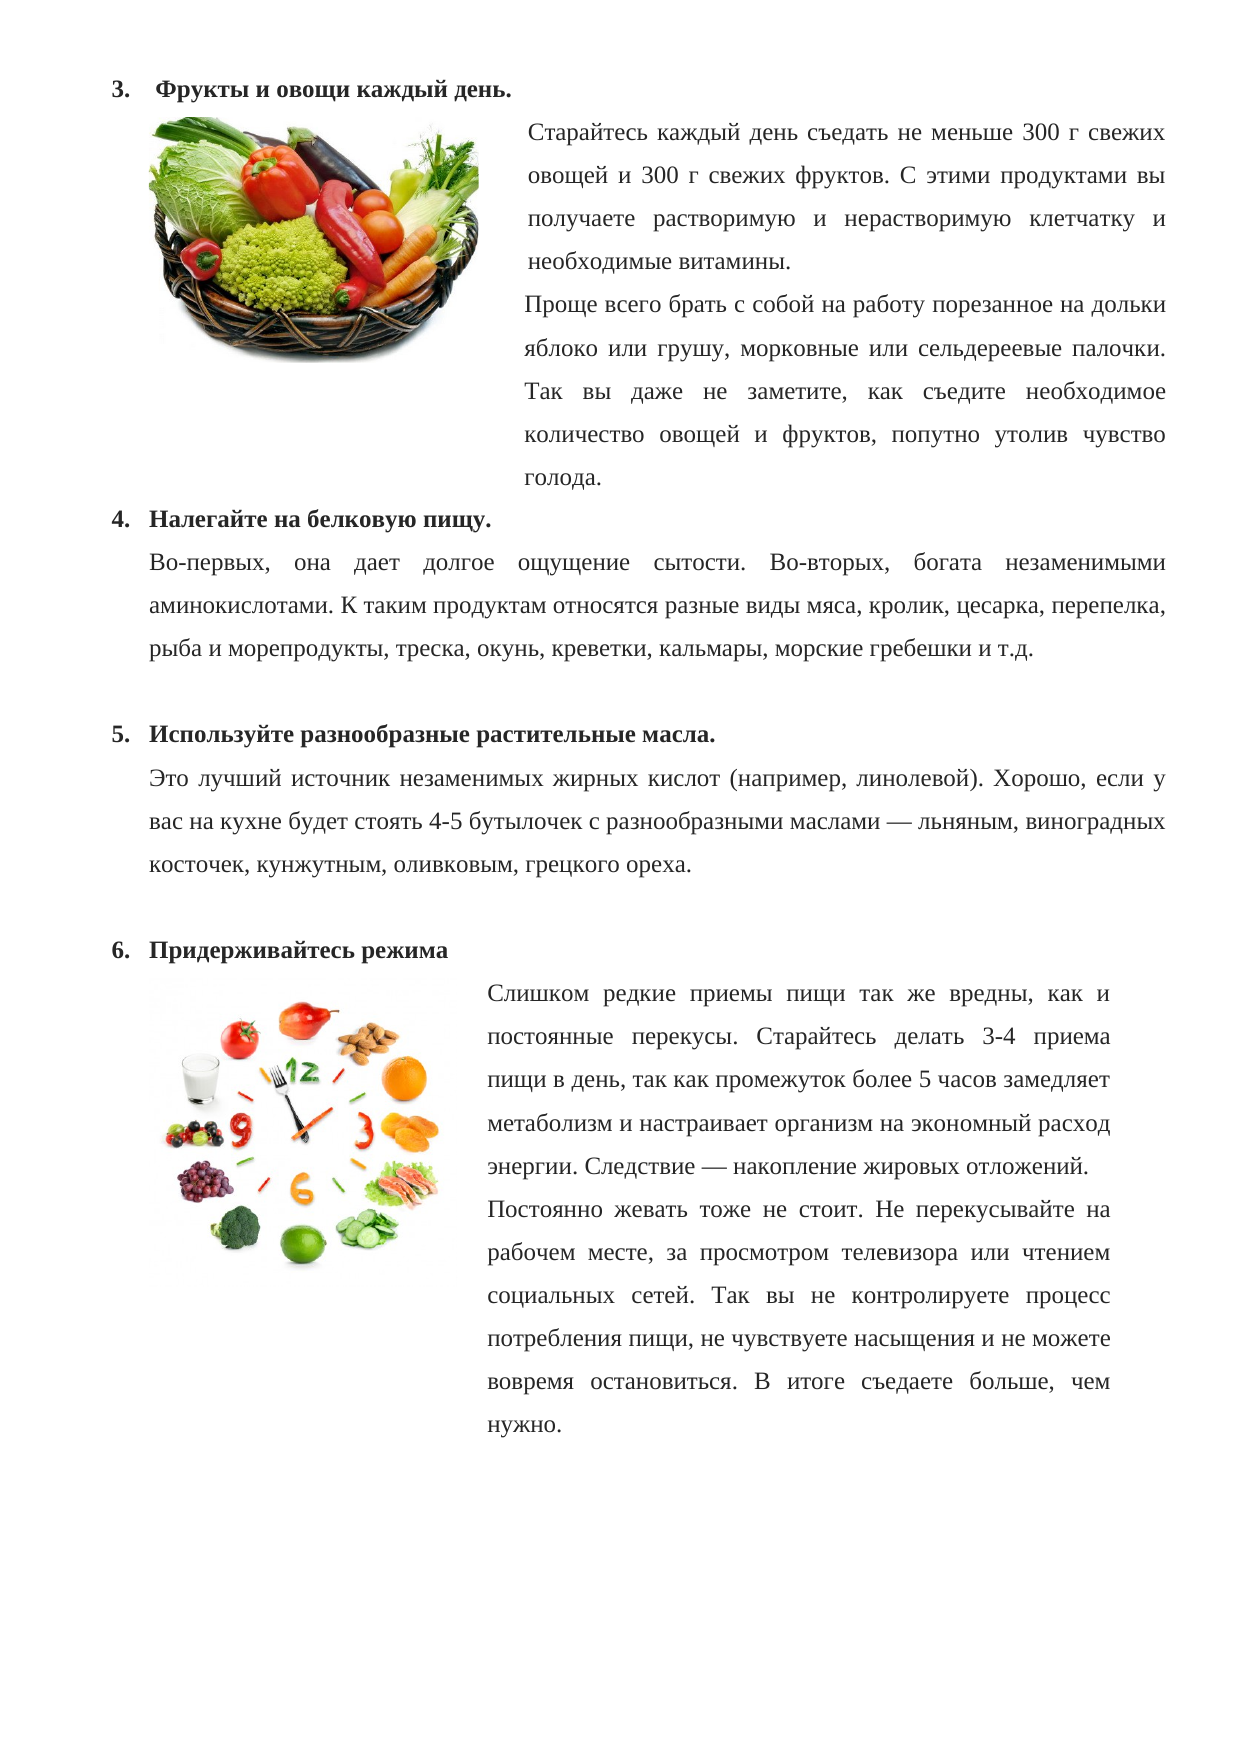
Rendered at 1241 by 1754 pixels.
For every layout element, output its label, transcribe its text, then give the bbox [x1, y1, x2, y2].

picture [148, 117, 479, 363]
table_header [472, 978, 1122, 1668]
list Используйте разнообразные растительные масла. [111, 719, 1167, 748]
list Это лучший источник незаменимых жирных кислот (например, линолевой). Хорошо, если у вас на кухне будет стоять 4-5 бутылочек с разнообразными маслами — льняным, виноградных косточек, кунжутным, оливковым, грецкого ореха. [149, 763, 1167, 878]
table_header [138, 117, 513, 504]
list Налегайте на белковую пищу. [111, 504, 1167, 533]
table_header [138, 978, 472, 1668]
list Во-первых, она дает долгое ощущение сытости. Во-вторых, богата незаменимыми аминокислотами. К таким продуктам относятся разные виды мяса, кролик, цесарка, перепелка, рыба и морепродукты, треска, окунь, креветки, кальмары, морские гребешки и т.д. [149, 547, 1167, 662]
picture [148, 978, 458, 1287]
table_header Старайтесь каждый день съедать не меньше 300 г свежих овощей и 300 г свежих фруктов. С этими продуктами вы получаете растворимую и нерастворимую клетчатку и необходимые витамины. Проще всего брать с собой на работу порезанное на дольки яблоко или грушу, морковные или сельдереевые палочки. Так вы даже не заметите, как съедите необходимое количество овощей и фруктов, попутно утолив чувство голода. [513, 117, 1178, 504]
list Фрукты и овощи каждый день. [111, 74, 1167, 103]
list Придерживайтесь режима [111, 935, 1167, 964]
